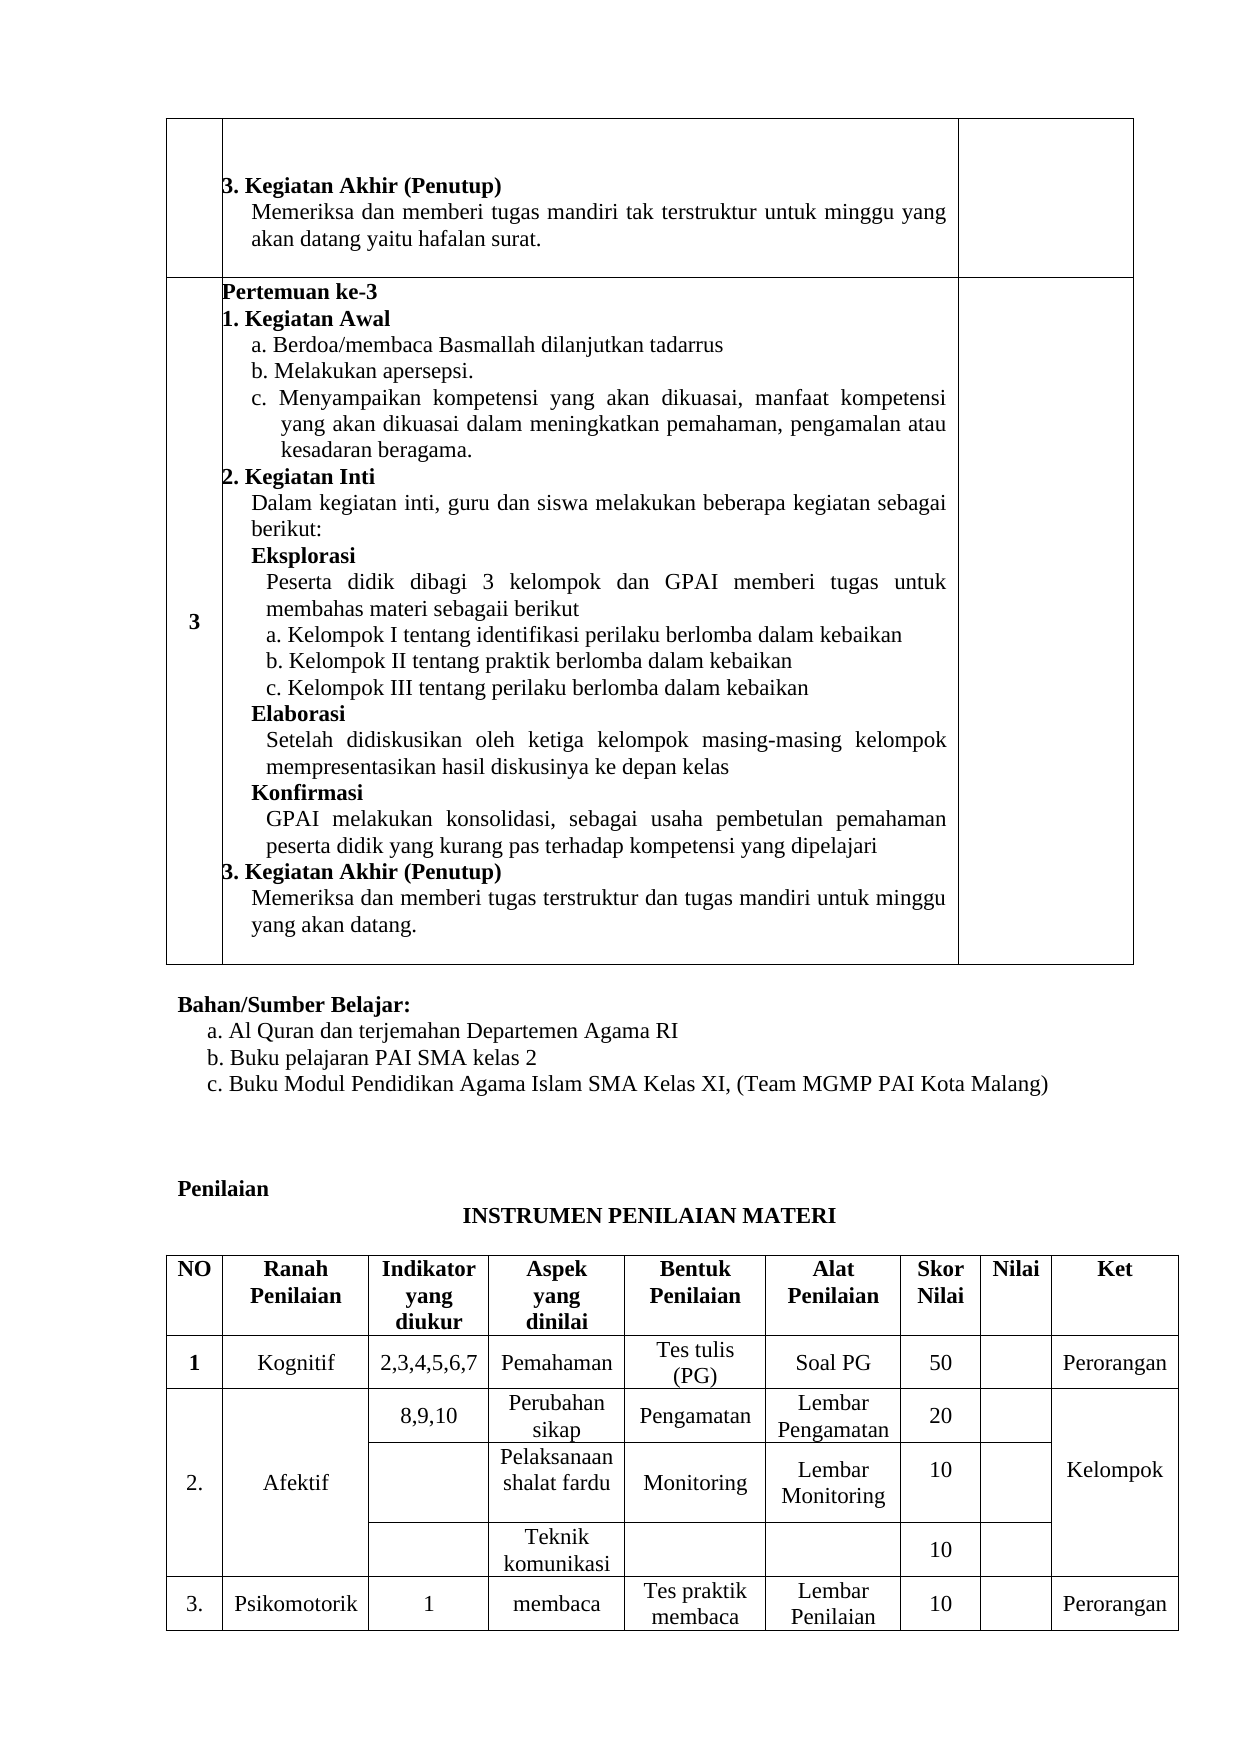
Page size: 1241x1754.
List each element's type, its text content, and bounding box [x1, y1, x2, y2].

table_cell Soal PG [766, 1336, 900, 1388]
table_cell 20 [901, 1389, 980, 1442]
table_cell [959, 119, 1133, 277]
table_header Ket [1052, 1256, 1178, 1334]
table_cell Teknik komunikasi [489, 1523, 624, 1576]
table_cell Lembar Pengamatan [766, 1389, 900, 1442]
table_cell Psikomotorik [223, 1577, 368, 1630]
table_cell Afektif [223, 1389, 368, 1576]
table_cell Tes praktik membaca [625, 1577, 765, 1630]
table_cell Pemahaman [489, 1336, 624, 1388]
table_cell Pengamatan [625, 1389, 765, 1442]
table_cell [369, 1443, 488, 1522]
table_cell 8,9,10 [369, 1389, 488, 1442]
table_cell 50 [901, 1336, 980, 1388]
text b. Buku pelajaran PAI SMA kelas 2 [177, 1044, 1122, 1070]
table_cell [981, 1389, 1051, 1442]
table_cell Tes tulis (PG) [625, 1336, 765, 1388]
table_cell membaca [489, 1577, 624, 1630]
table_cell Pertemuan ke-3 1. Kegiatan Awal a. Berdoa/membaca Basmallah dilanjutkan tadarrus b. Melakukan apersepsi. c. Menyampaikan kompetensi yang akan dikuasai, manfaat kompetensi yang akan dikuasai dalam meningkatkan pemahaman, pengamalan atau kesadaran beragama. 2. Kegiatan Inti Dalam kegiatan inti, guru dan siswa melakukan beberapa kegiatan sebagai berikut: Eksplorasi Peserta didik dibagi 3 kelompok dan GPAI memberi tugas untuk membahas materi sebagaii berikut a. Kelompok I tentang identifikasi perilaku berlomba dalam kebaikan b. Kelompok II tentang praktik berlomba dalam kebaikan c. Kelompok III tentang perilaku berlomba dalam kebaikan Elaborasi Setelah didiskusikan oleh ketiga kelompok masing-masing kelompok mempresentasikan hasil diskusinya ke depan kelas Konfirmasi GPAI melakukan konsolidasi, sebagai usaha pembetulan pemahaman peserta didik yang kurang pas terhadap kompetensi yang dipelajari 3. Kegiatan Akhir (Penutup) Memeriksa dan memberi tugas terstruktur dan tugas mandiri untuk minggu yang akan datang. [223, 278, 958, 963]
table_cell Lembar Monitoring [766, 1443, 900, 1522]
table_header Ranah Penilaian [223, 1256, 368, 1334]
table_cell Perorangan [1052, 1577, 1178, 1630]
table_header Skor Nilai [901, 1256, 980, 1334]
table_cell Kognitif [223, 1336, 368, 1388]
table_header NO [167, 1256, 222, 1334]
text Penilaian [177, 1175, 1122, 1202]
table_cell [981, 1523, 1051, 1576]
table_cell 3. [167, 1577, 222, 1630]
table_header Bentuk Penilaian [625, 1256, 765, 1334]
text a. Al Quran dan terjemahan Departemen Agama RI [177, 1017, 1122, 1044]
table_cell [766, 1523, 900, 1576]
table_header Indikator yang diukur [369, 1256, 488, 1334]
table_cell 10 [901, 1443, 980, 1522]
text Bahan/Sumber Belajar: [177, 991, 1122, 1017]
table_cell 1 [167, 1336, 222, 1388]
text INSTRUMEN PENILAIAN MATERI [177, 1202, 1122, 1228]
table_header Aspek yang dinilai [489, 1256, 624, 1334]
table_cell Monitoring [625, 1443, 765, 1522]
table_cell Lembar Penilaian [766, 1577, 900, 1630]
table_header Nilai [981, 1256, 1051, 1334]
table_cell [223, 119, 958, 277]
table_cell [369, 1523, 488, 1576]
table_cell Pelaksanaan shalat fardu [489, 1443, 624, 1522]
table_cell Perorangan [1052, 1336, 1178, 1388]
table_cell Perubahan sikap [489, 1389, 624, 1442]
table_cell 10 [901, 1577, 980, 1630]
table_cell [981, 1336, 1051, 1388]
table_cell [981, 1577, 1051, 1630]
table_cell 2,3,4,5,6,7 [369, 1336, 488, 1388]
table_cell [959, 278, 1133, 963]
table_header Alat Penilaian [766, 1256, 900, 1334]
table_cell 10 [901, 1523, 980, 1576]
table_cell 3 [167, 278, 222, 963]
table_cell [981, 1443, 1051, 1522]
table_cell 2. [167, 1389, 222, 1576]
table_cell [625, 1523, 765, 1576]
table_cell Kelompok [1052, 1389, 1178, 1576]
table_cell 2 [167, 119, 222, 277]
text c. Buku Modul Pendidikan Agama Islam SMA Kelas XI, (Team MGMP PAI Kota Malang) [177, 1070, 1122, 1096]
table_cell 1 [369, 1577, 488, 1630]
